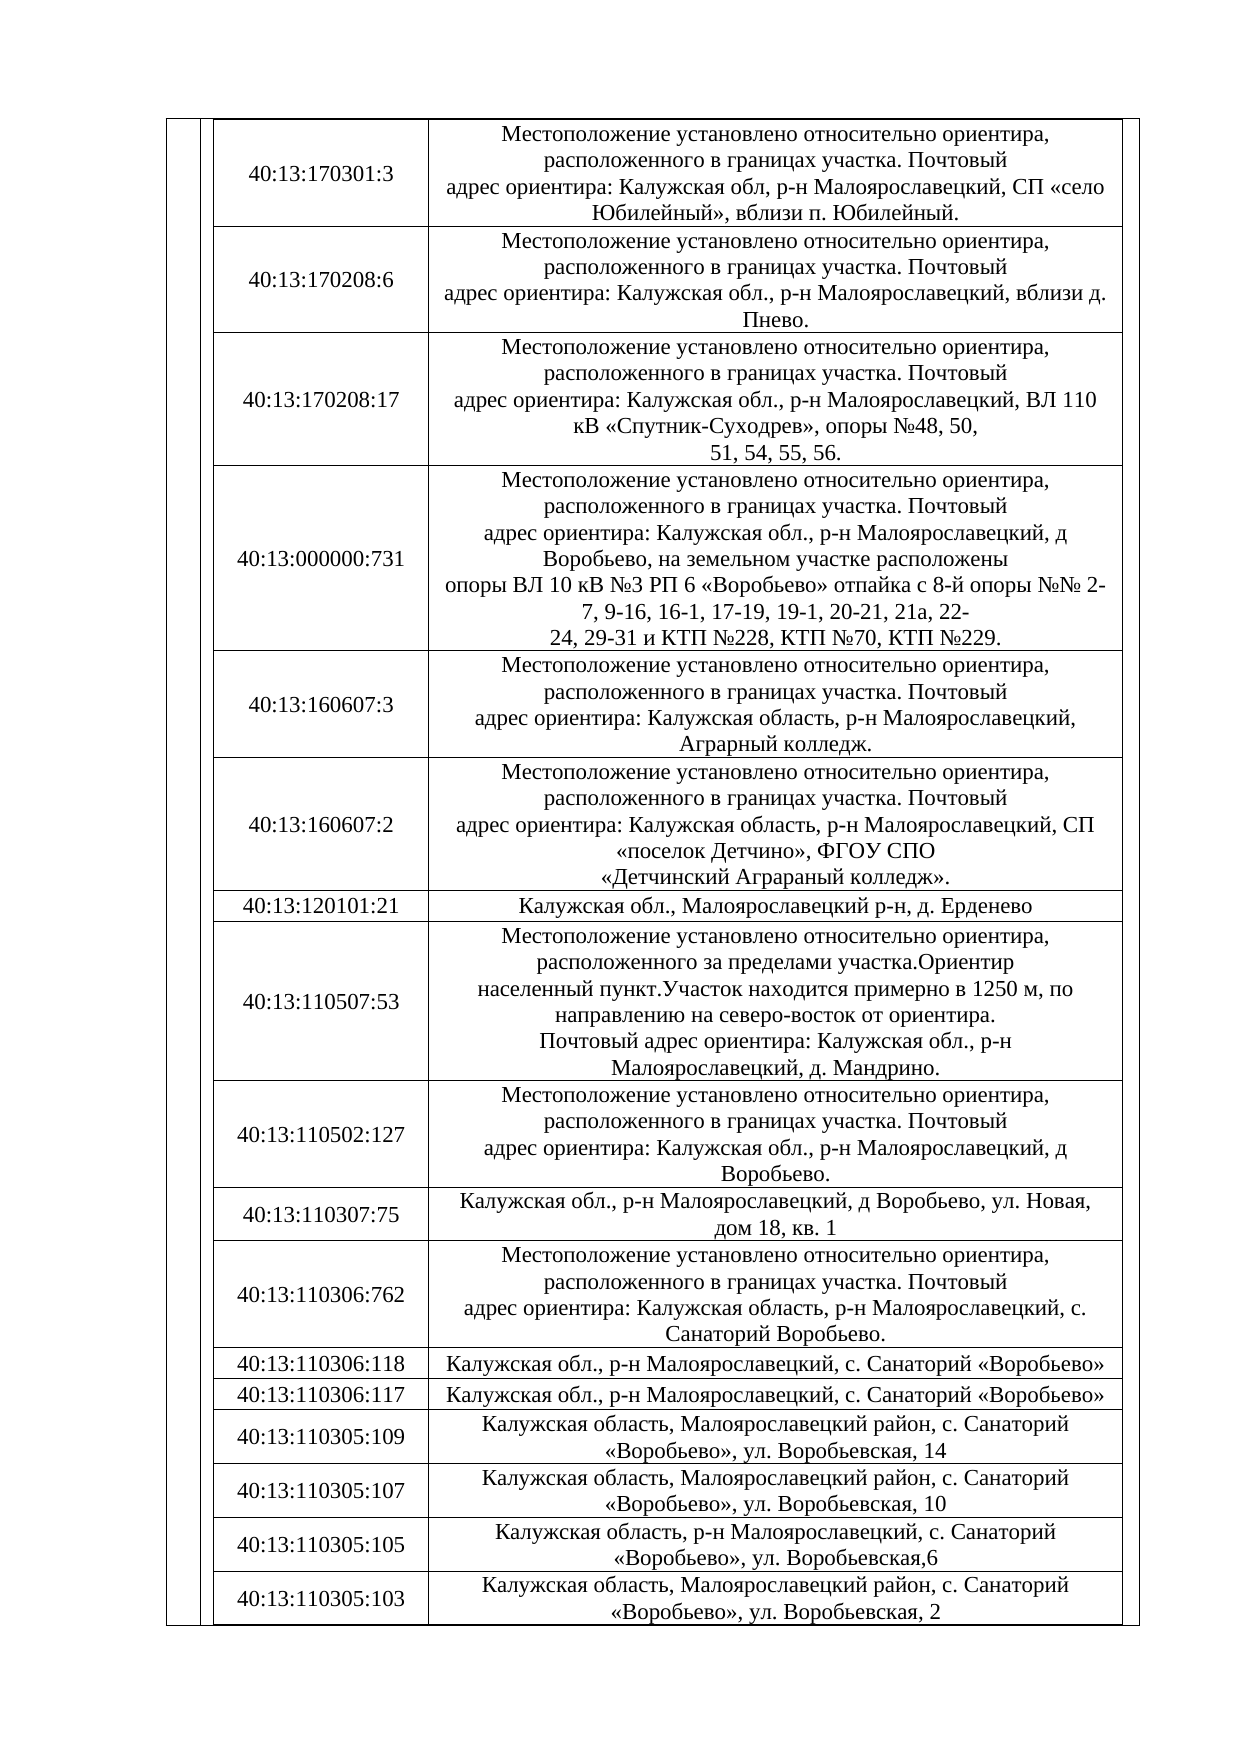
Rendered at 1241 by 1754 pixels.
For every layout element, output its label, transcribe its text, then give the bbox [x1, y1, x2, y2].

table_cell 3 [167, 119, 200, 1625]
table_cell [429, 1518, 1122, 1571]
table_cell [429, 651, 1122, 757]
table_cell [429, 922, 1122, 1080]
table_cell [214, 466, 428, 650]
table_cell [429, 1188, 1122, 1240]
table_cell [214, 1518, 428, 1571]
table_cell [429, 120, 1122, 226]
table_cell [214, 120, 428, 226]
table_cell [214, 1188, 428, 1240]
table_cell [429, 227, 1122, 332]
table_cell [429, 333, 1122, 465]
table_cell [429, 466, 1122, 650]
table_cell [214, 651, 428, 757]
table_cell [429, 891, 1122, 921]
table_cell [201, 119, 213, 1625]
table_cell [214, 1348, 428, 1378]
table_cell [214, 1464, 428, 1517]
table_cell [429, 1241, 1122, 1347]
table_cell [429, 1464, 1122, 1517]
table_cell [214, 1241, 428, 1347]
table_cell [214, 333, 428, 465]
table_cell [214, 758, 428, 890]
table_cell [429, 758, 1122, 890]
table_cell [214, 922, 428, 1080]
table_cell [214, 1572, 428, 1624]
table_cell [429, 1348, 1122, 1378]
table_cell [214, 1410, 428, 1463]
table_cell [214, 1379, 428, 1409]
table_cell [1123, 119, 1139, 1625]
table_cell [429, 1379, 1122, 1409]
table_cell [214, 227, 428, 332]
table_cell [214, 1081, 428, 1187]
table_cell [429, 1572, 1122, 1624]
table_cell [429, 1081, 1122, 1187]
table_cell [429, 1410, 1122, 1463]
table_cell [214, 891, 428, 921]
